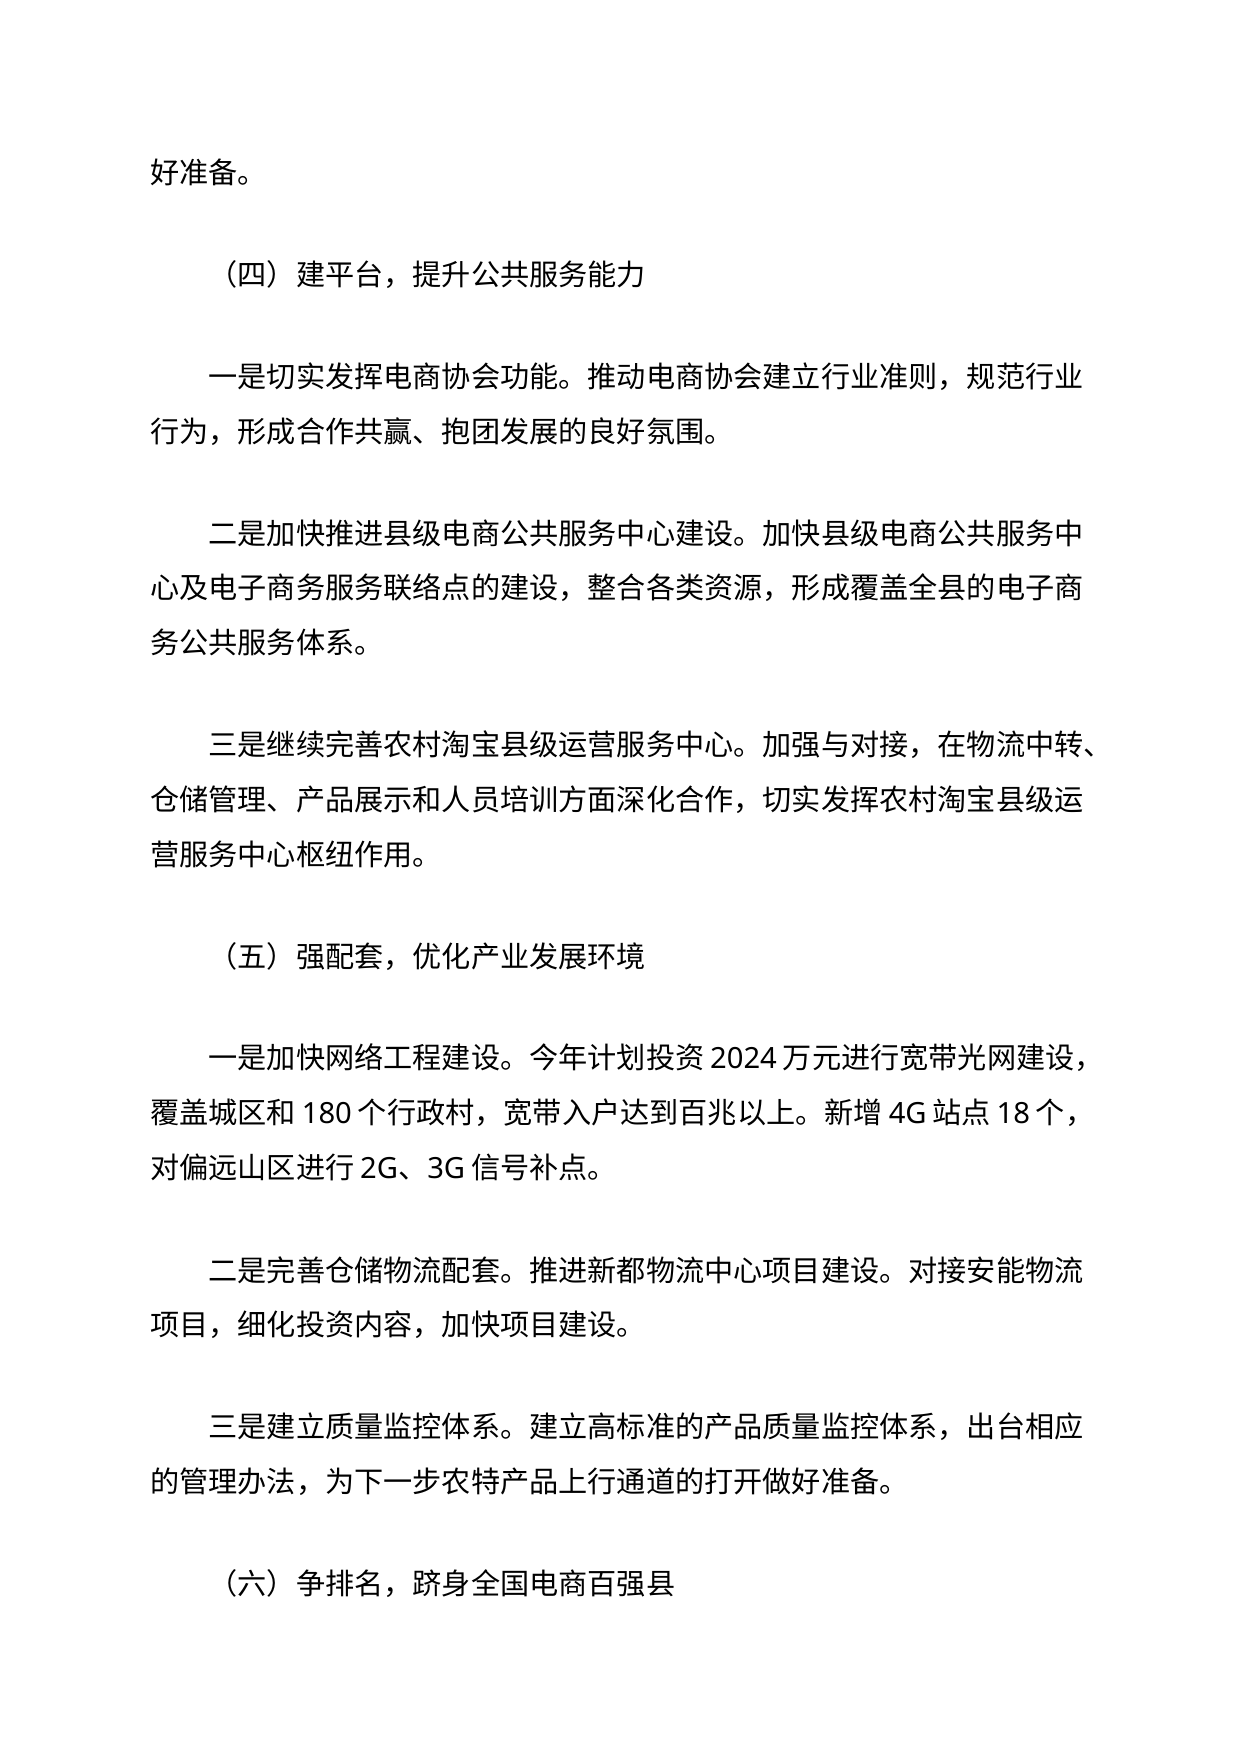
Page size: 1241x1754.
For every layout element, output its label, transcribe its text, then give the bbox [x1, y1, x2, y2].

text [150, 150, 1090, 192]
text 二是加快推进县级电商公共服务中心建设。加快县级电商公共服务中心及电子商务服务联络点的建设，整合各类资源，形成覆盖全县的电子商务公共服务体系。 [150, 510, 1090, 662]
text （四）建平台，提升公共服务能力 [150, 252, 1090, 294]
text 三是建立质量监控体系。建立高标准的产品质量监控体系，出台相应的管理办法，为下一步农特产品上行通道的打开做好准备。 [150, 1404, 1090, 1501]
text 二是完善仓储物流配套。推进新都物流中心项目建设。对接安能物流项目，细化投资内容，加快项目建设。 [150, 1247, 1090, 1344]
text 三是继续完善农村淘宝县级运营服务中心。加强与对接，在物流中转、仓储管理、产品展示和人员培训方面深化合作，切实发挥农村淘宝县级运营服务中心枢纽作用。 [150, 722, 1090, 874]
text （五）强配套，优化产业发展环境 [150, 933, 1090, 976]
text （六）争排名，跻身全国电商百强县 [150, 1560, 1090, 1603]
text 一是加快网络工程建设。今年计划投资2024万元进行宽带光网建设，覆盖城区和180个行政村，宽带入户达到百兆以上。新增4G站点18个，对偏远山区进行2G、3G信号补点。 [150, 1035, 1090, 1187]
text 一是切实发挥电商协会功能。推动电商协会建立行业准则，规范行业行为，形成合作共赢、抱团发展的良好氛围。 [150, 353, 1090, 451]
